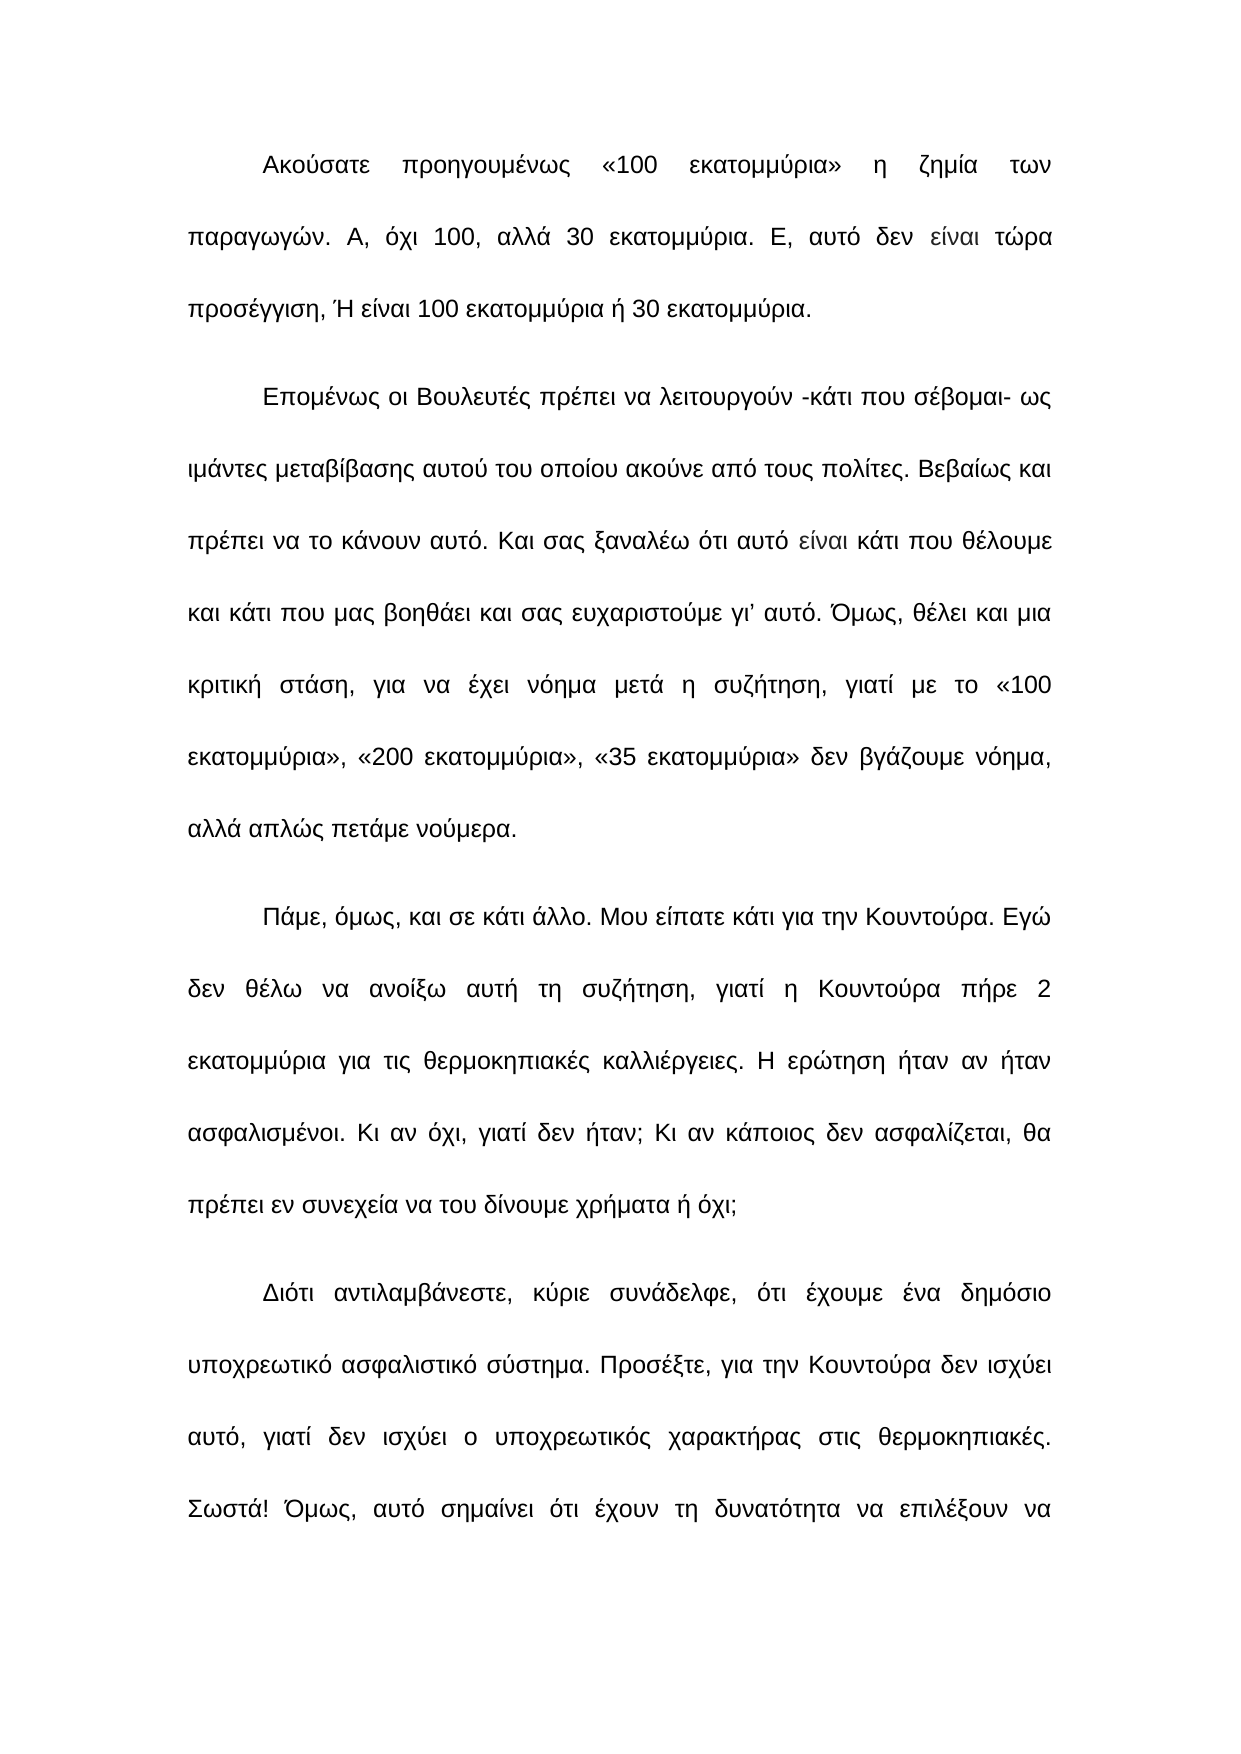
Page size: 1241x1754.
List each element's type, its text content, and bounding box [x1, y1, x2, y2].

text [187, 1278, 1053, 1522]
text Επομένως οι Βουλευτές πρέπει να λειτουργούν -κάτι που σέβομαι- ως ιμάντες μεταβίβασης αυτού του οποίου ακούνε από τους πολίτες. Βεβαίως και πρέπει να το κάνουν αυτό. Και σας ξαναλέω ότι αυτό είναι κάτι που θέλουμε και κάτι που μας βοηθάει και σας ευχαριστούμε γι’ αυτό. Όμως, θέλει και μια κριτική στάση, για να έχει νόημα μετά η συζήτηση, γιατί με το «100 εκατομμύρια», «200 εκατομμύρια», «35 εκατομμύρια» δεν βγάζουμε νόημα, αλλά απλώς πετάμε νούμερα. [187, 382, 1053, 842]
text Ακούσατε προηγουμένως «100 εκατομμύρια» η ζημία των παραγωγών. Α, όχι 100, αλλά 30 εκατομμύρια. Ε, αυτό δεν είναι τώρα προσέγγιση, Ή είναι 100 εκατομμύρια ή 30 εκατομμύρια. [187, 150, 1053, 322]
text Πάμε, όμως, και σε κάτι άλλο. Μου είπατε κάτι για την Κουντούρα. Εγώ δεν θέλω να ανοίξω αυτή τη συζήτηση, γιατί η Κουντούρα πήρε 2 εκατομμύρια για τις θερμοκηπιακές καλλιέργειες. Η ερώτηση ήταν αν ήταν ασφαλισμένοι. Κι αν όχι, γιατί δεν ήταν; Κι αν κάποιος δεν ασφαλίζεται, θα πρέπει εν συνεχεία να του δίνουμε χρήματα ή όχι; [187, 902, 1053, 1218]
